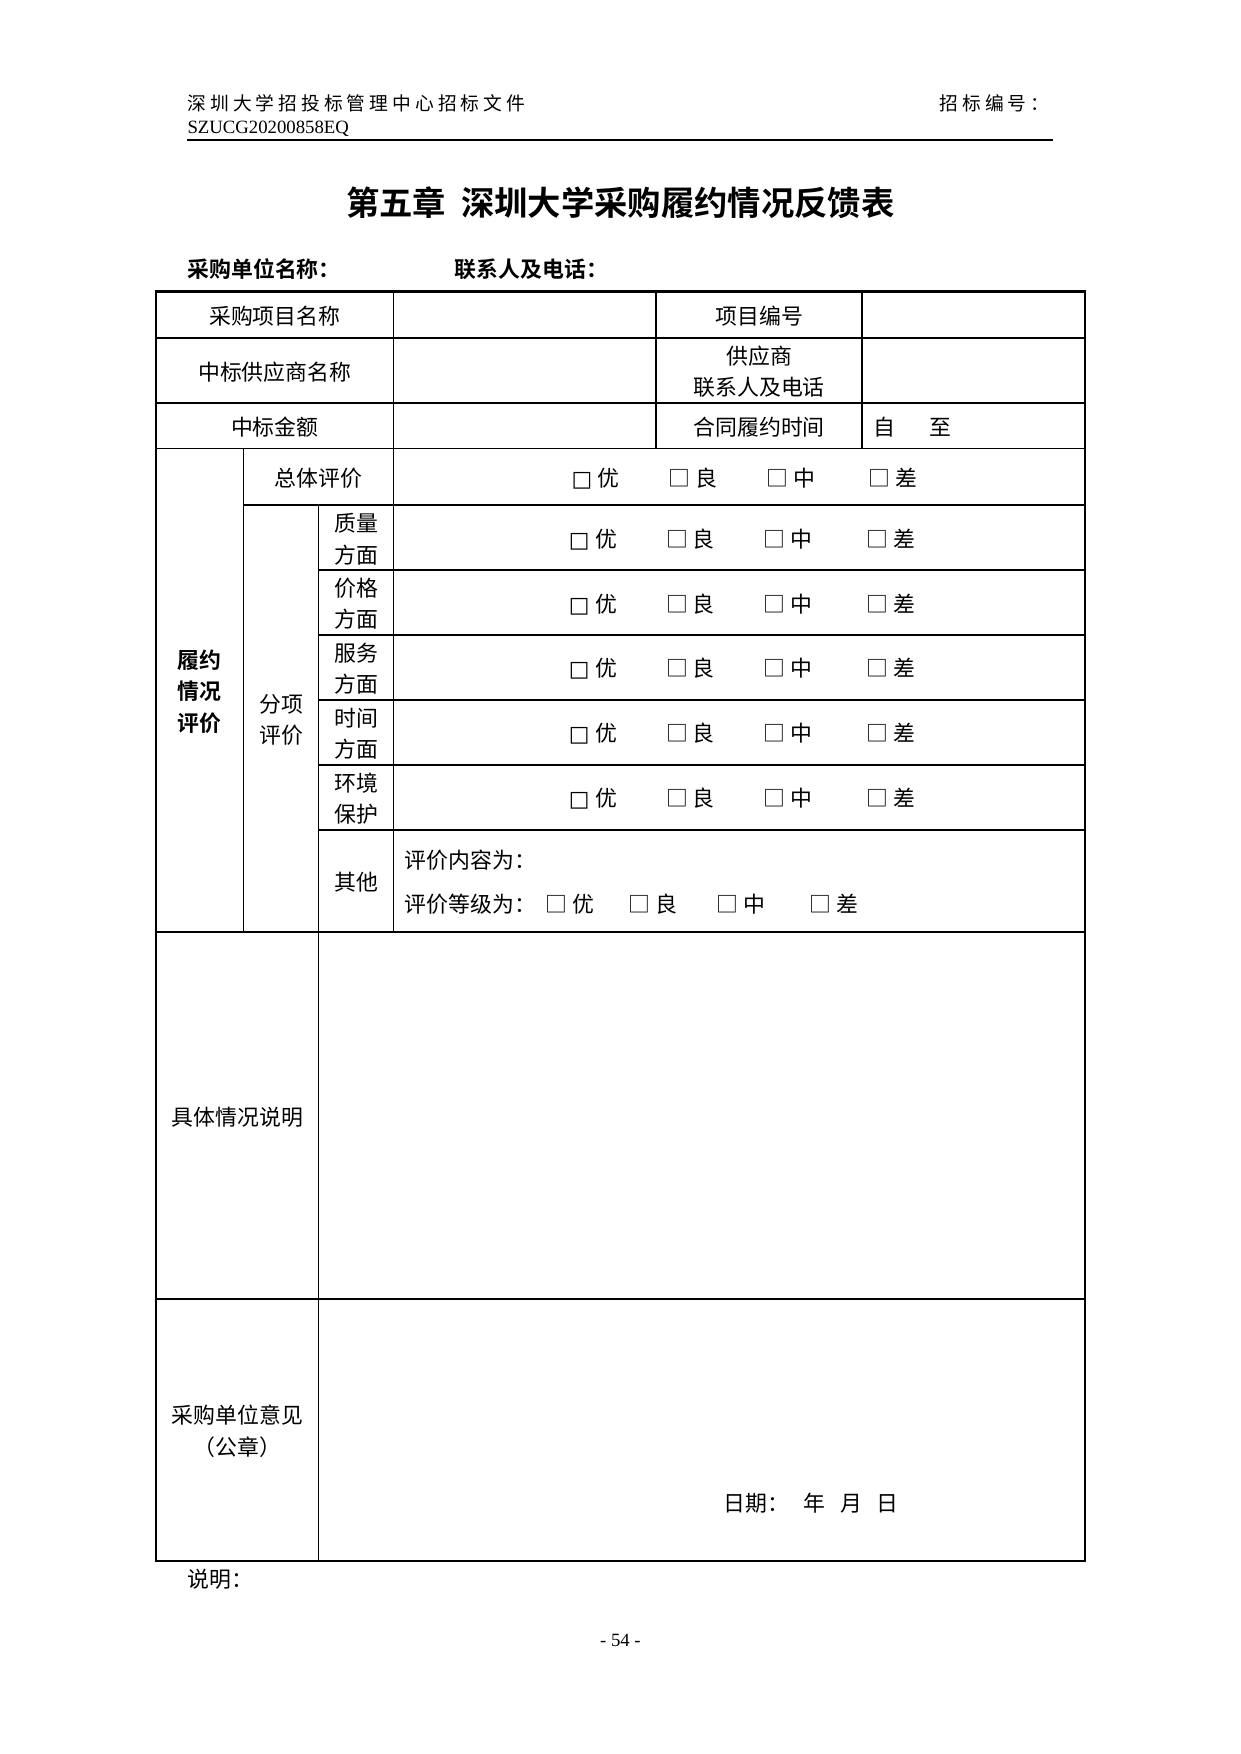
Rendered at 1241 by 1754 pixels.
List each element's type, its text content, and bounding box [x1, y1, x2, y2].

table_header [863, 293, 1084, 337]
table_cell 自 至 [863, 404, 1084, 448]
table_cell □ 优 □ 良 □ 中 □ 差 [394, 701, 1084, 764]
table_cell [863, 339, 1084, 402]
table_cell [394, 339, 655, 402]
table_header [394, 293, 655, 337]
table_header 项目编号 [657, 293, 861, 337]
table_cell [394, 404, 655, 448]
table_cell □ 优 □ 良 □ 中 □ 差 [394, 766, 1084, 829]
table_cell 总体评价 [244, 449, 393, 504]
table_cell □ 优 □ 良 □ 中 □ 差 [394, 449, 1084, 504]
table_cell 合同履约时间 [657, 404, 861, 448]
table_cell 环境保护 [319, 766, 393, 829]
table_cell 中标金额 [157, 404, 393, 448]
table_cell □ 优 □ 良 □ 中 □ 差 [394, 571, 1084, 634]
table_cell 采购单位意见 （公章） [157, 1300, 318, 1560]
table_header 采购项目名称 [157, 293, 393, 337]
table_cell 价格方面 [319, 571, 393, 634]
table_cell 中标供应商名称 [157, 339, 393, 402]
subtitle 第五章 深圳大学采购履约情况反馈表 [187, 177, 1053, 225]
table_cell 质量方面 [319, 506, 393, 569]
table_cell □ 优 □ 良 □ 中 □ 差 [394, 636, 1084, 699]
text 采购单位名称： 联系人及电话： [187, 252, 1053, 284]
table_cell 具体情况说明 [157, 933, 318, 1298]
table_cell 评价内容为： 评价等级为： □ 优 □ 良 □ 中 □ 差 [394, 831, 1084, 931]
table_cell 服务方面 [319, 636, 393, 699]
table_cell 分项评价 [244, 506, 318, 931]
table_cell 时间方面 [319, 701, 393, 764]
table_cell 履约情况评价 [157, 449, 243, 931]
table_cell [319, 933, 1084, 1298]
text 说明： [187, 1562, 1053, 1593]
table_cell 其他 [319, 831, 393, 931]
table_cell 日期： 年 月 日 [319, 1300, 1084, 1560]
table_cell □ 优 □ 良 □ 中 □ 差 [394, 506, 1084, 569]
table_cell 供应商 联系人及电话 [657, 339, 861, 402]
